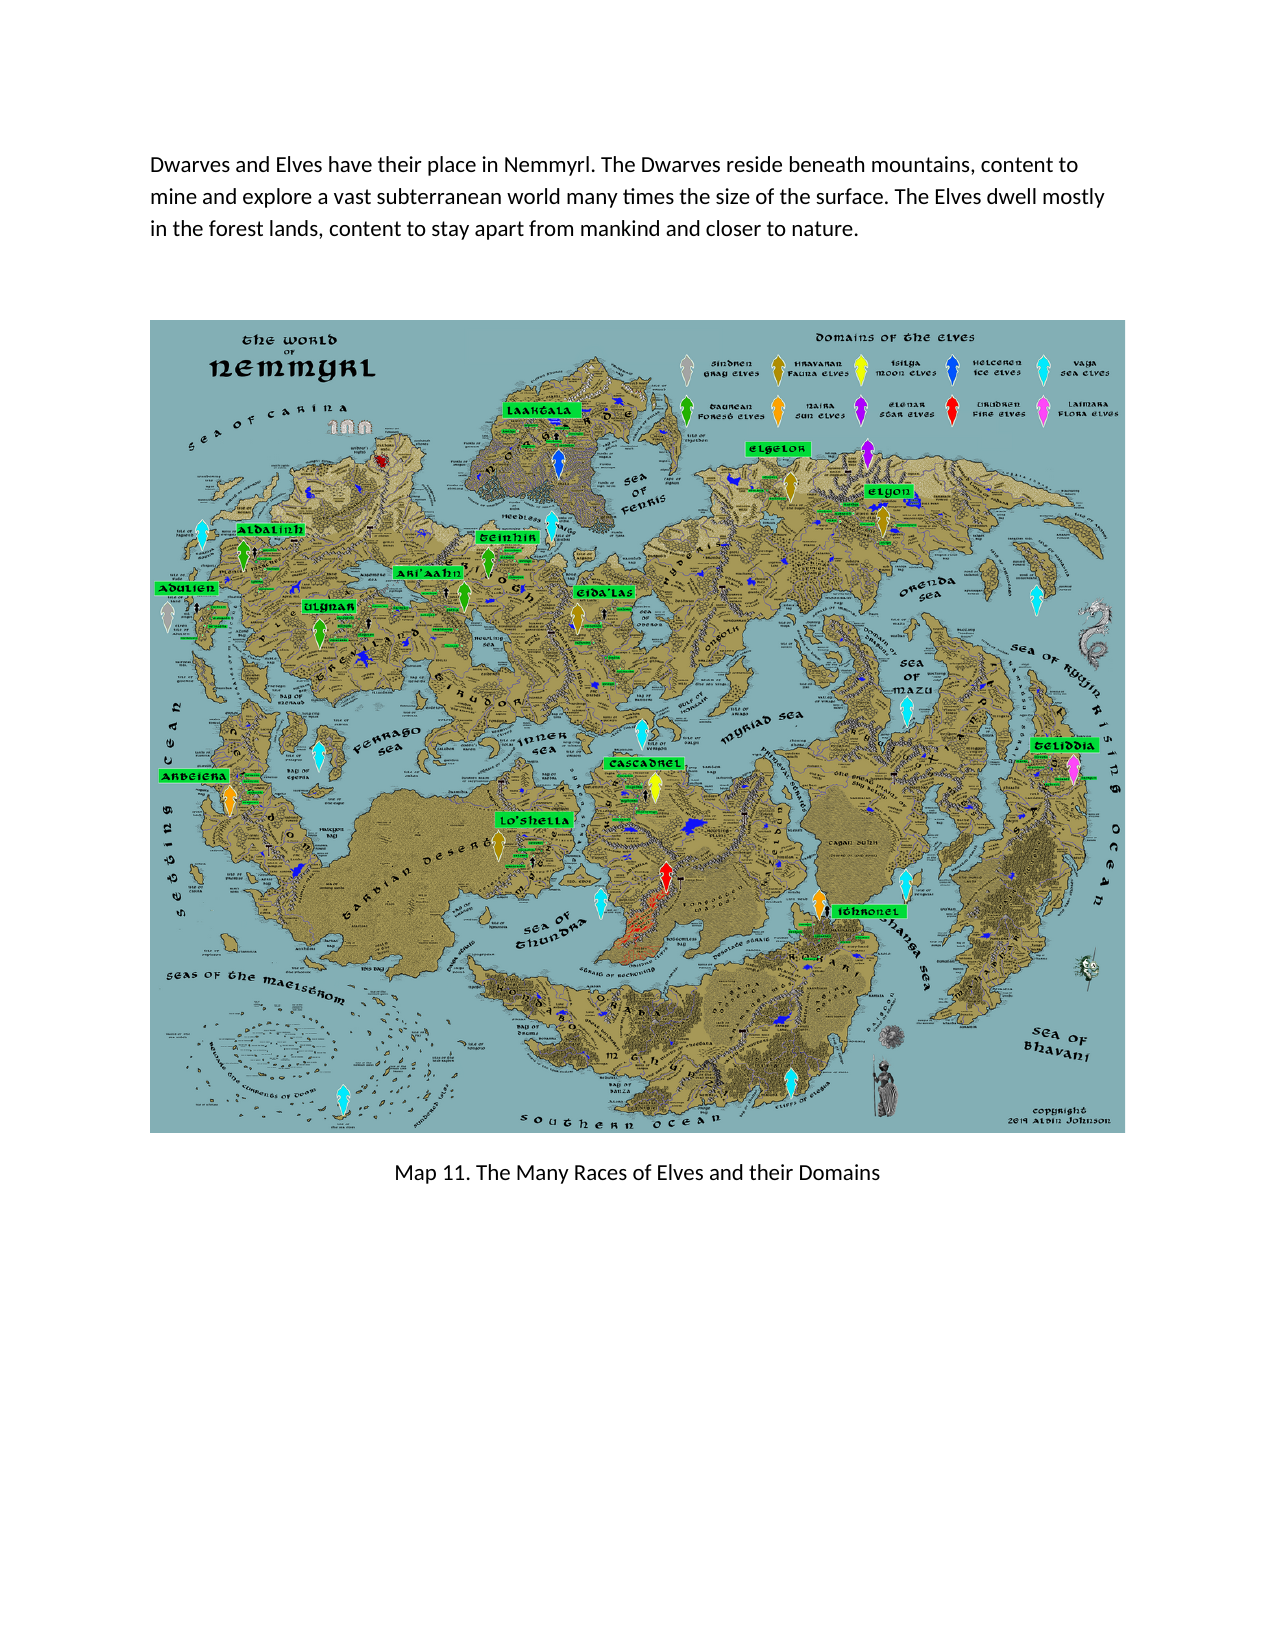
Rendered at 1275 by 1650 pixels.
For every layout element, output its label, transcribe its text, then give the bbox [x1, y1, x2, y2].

text Dwarves and Elves have their place in Nemmyrl. The Dwarves reside beneath mountains, content to mine and explore a vast subterranean world many times the size of the surface. The Elves dwell mostly in the forest lands, content to stay apart from mankind and closer to nature. [150, 150, 1125, 242]
picture [150, 320, 1125, 1133]
text Map 11. The Many Races of Elves and their Domains [150, 1158, 1125, 1186]
